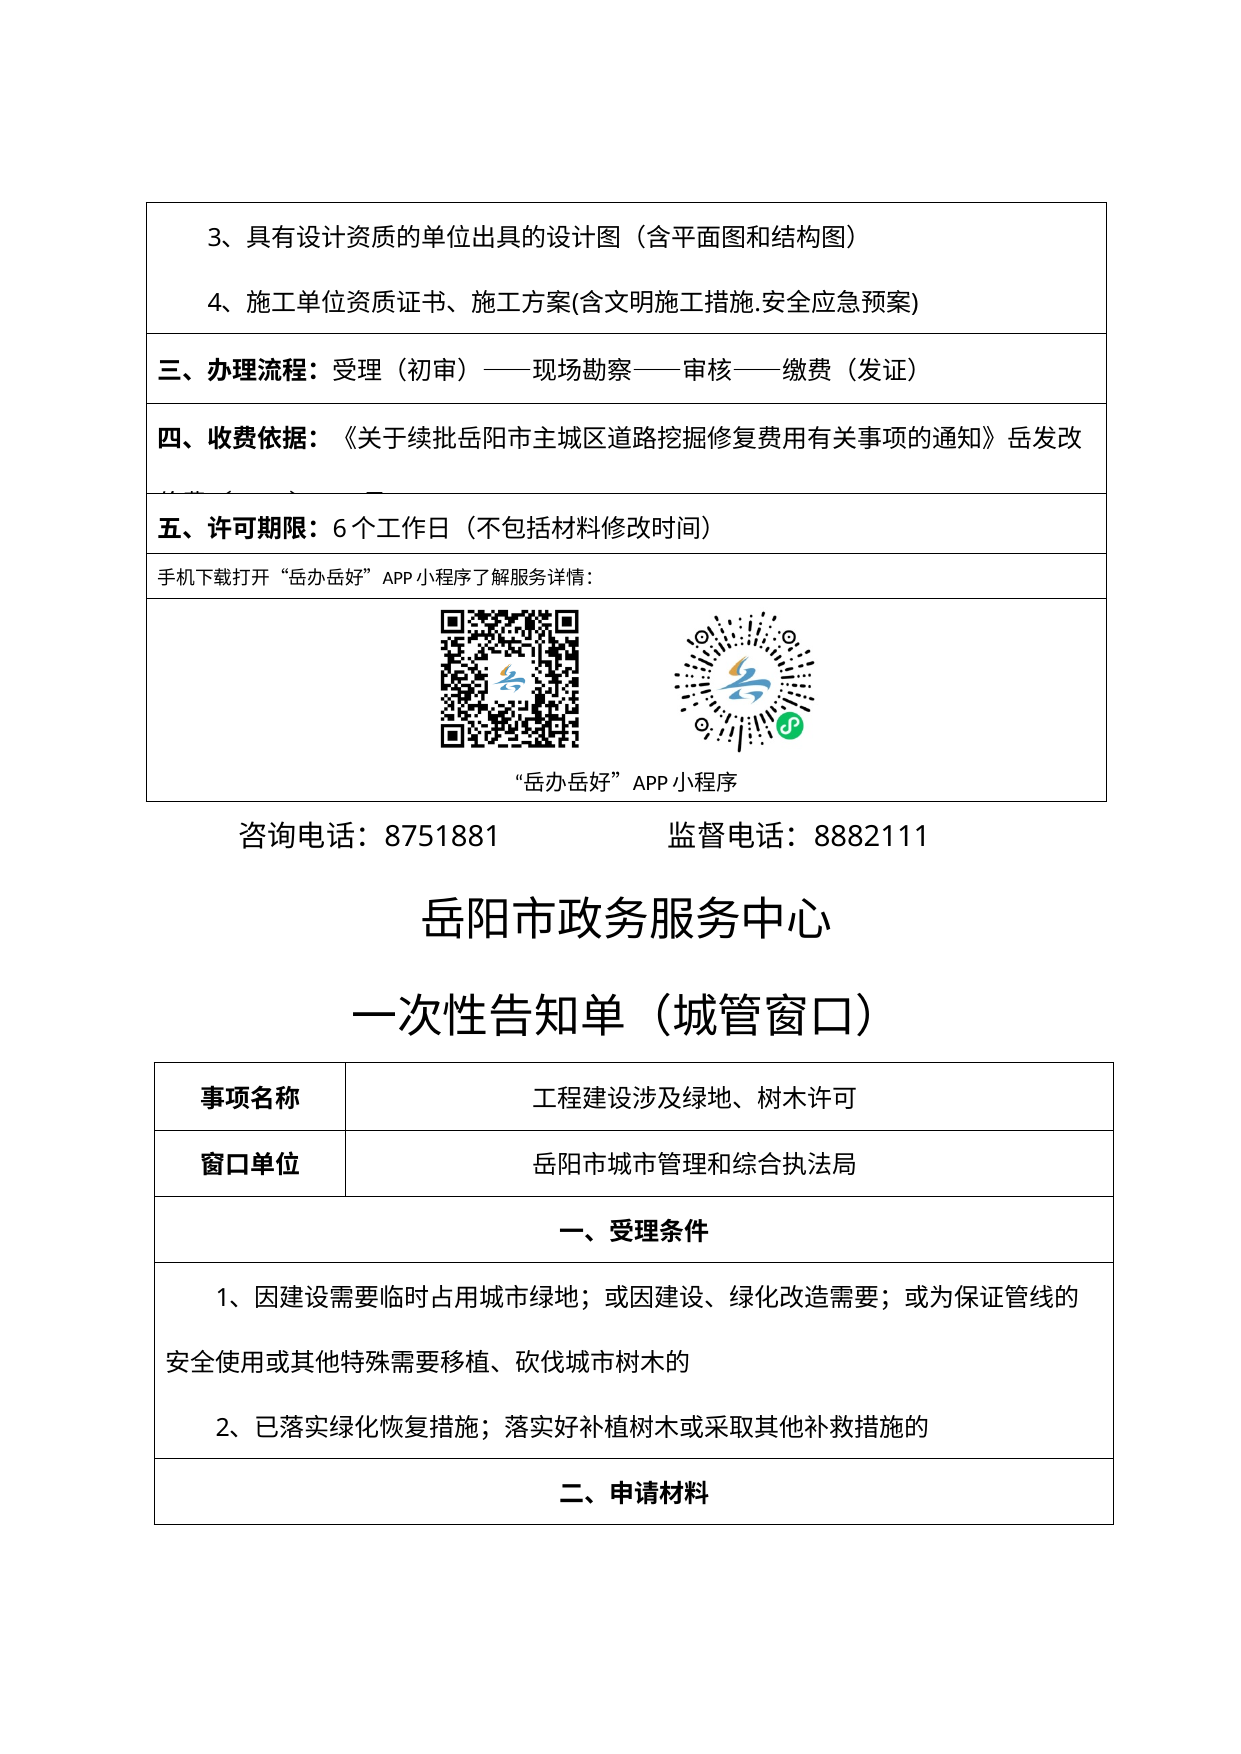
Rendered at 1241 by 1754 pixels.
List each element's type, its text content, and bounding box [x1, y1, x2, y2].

text 咨询电话：8751881 监督电话：8882111 [165, 802, 1087, 867]
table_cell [147, 203, 1106, 333]
table_cell 手机下载打开“岳办岳好”APP小程序了解服务详情： [147, 554, 1106, 598]
text 一次性告知单（城管窗口） [165, 964, 1087, 1062]
table_header 工程建设涉及绿地、树木许可 [346, 1063, 1113, 1129]
table_cell 岳阳市城市管理和综合执法局 [346, 1131, 1113, 1196]
picture [433, 602, 586, 755]
table_cell 二、申请材料 [155, 1459, 1113, 1524]
table_header 事项名称 [155, 1063, 345, 1129]
table_cell “岳办岳好”APP小程序 [147, 599, 1106, 801]
table_cell 一、受理条件 [155, 1197, 1113, 1262]
table_cell 三、办理流程：受理（初审）——现场勘察——审核——缴费（发证） [147, 334, 1106, 403]
picture [671, 607, 819, 755]
table_cell 五、许可期限：6个工作日（不包括材料修改时间） [147, 494, 1106, 553]
text 岳阳市政务服务中心 [165, 867, 1087, 964]
table_cell 1、因建设需要临时占用城市绿地；或因建设、绿化改造需要；或为保证管线的安全使用或其他特殊需要移植、砍伐城市树木的 2、已落实绿化恢复措施；落实好补植树木或采取其他补救措施的 [155, 1263, 1113, 1458]
table_cell 四、收费依据：《关于续批岳阳市主城区道路挖掘修复费用有关事项的通知》岳发改价费〔2022〕418号 [147, 404, 1106, 493]
table_cell 窗口单位 [155, 1131, 345, 1196]
